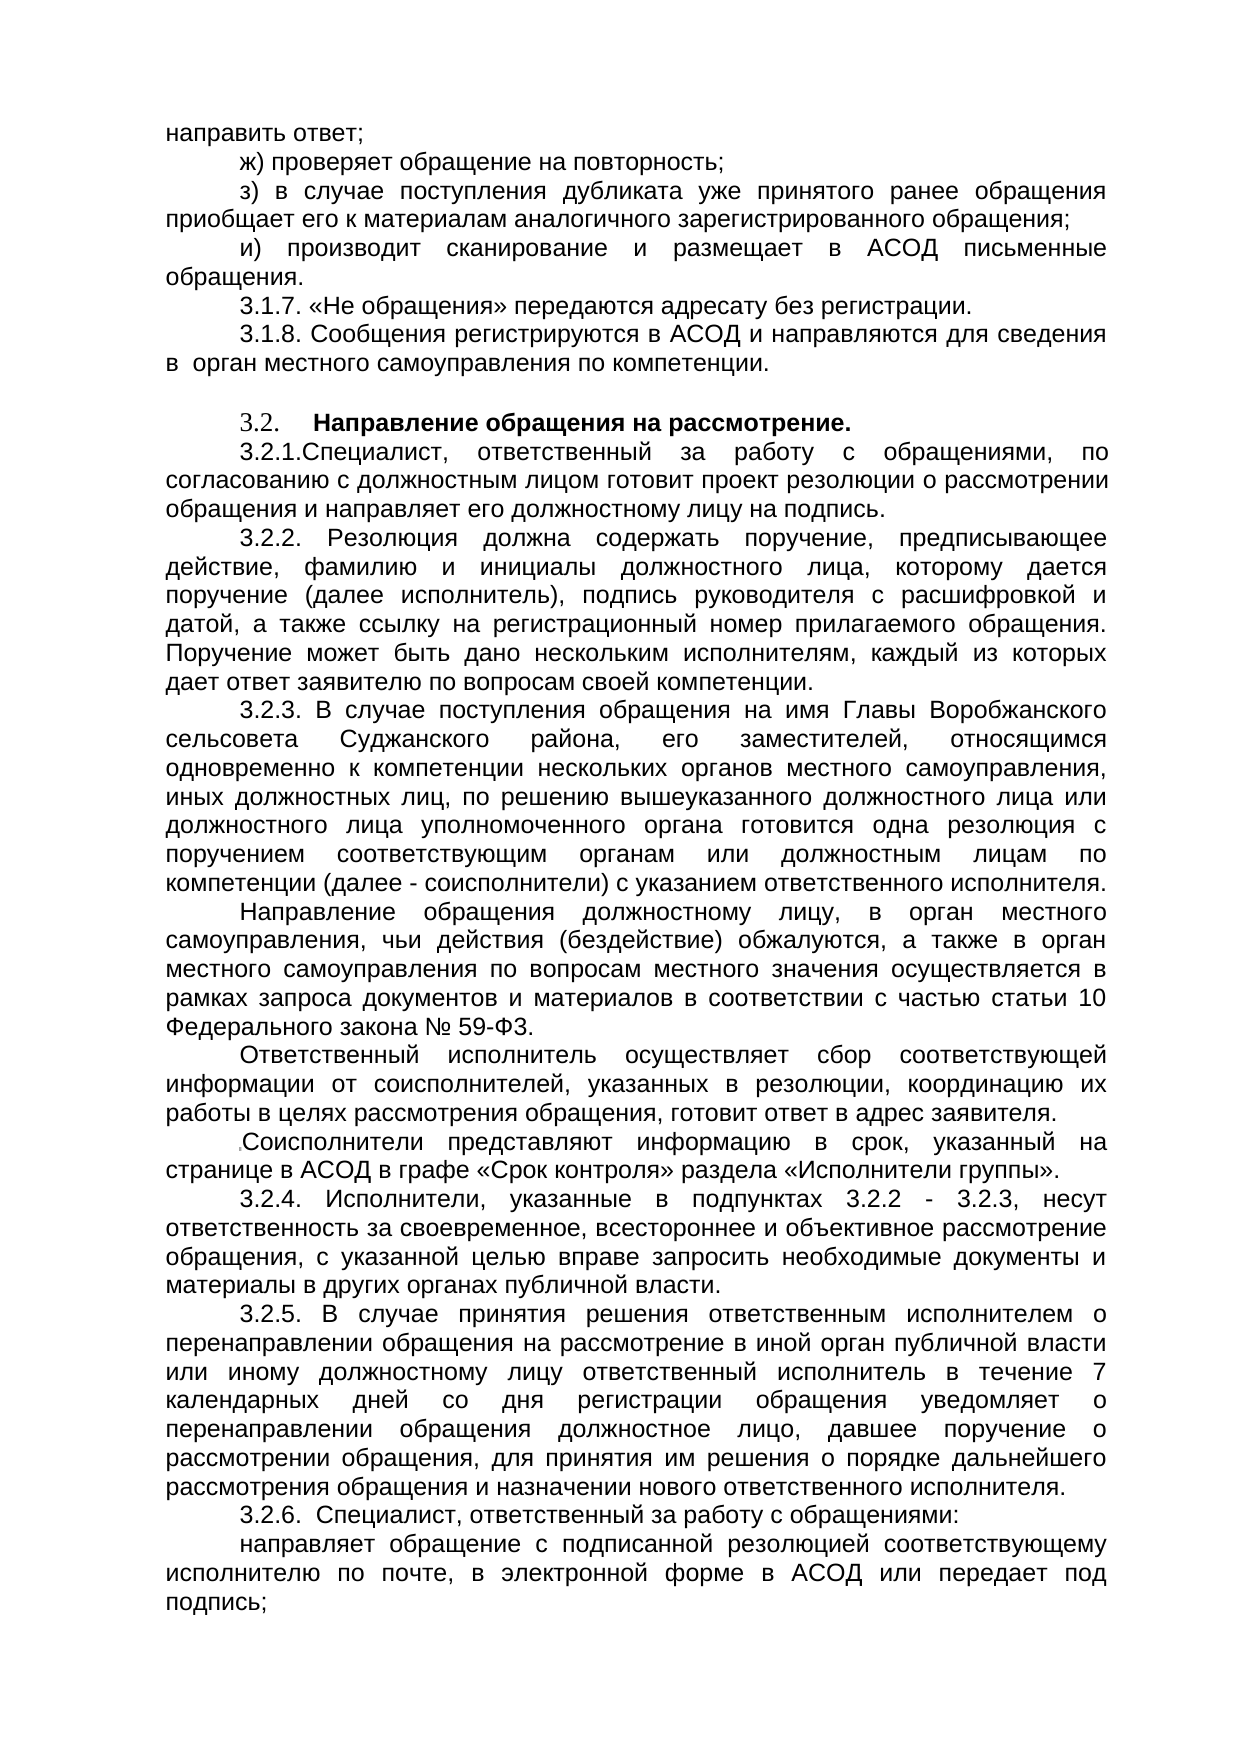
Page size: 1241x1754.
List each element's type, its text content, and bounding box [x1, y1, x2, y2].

text 3.2.5. В случае принятия решения ответственным исполнителем о перенаправлении обращения на рассмотрение в иной орган публичной власти или иному должностному лицу ответственный исполнитель в течение 7 календарных дней со дня регистрации обращения уведомляет о перенаправлении обращения должностное лицо, давшее поручение о рассмотрении обращения, для принятия им решения о порядке дальнейшего рассмотрения обращения и назначении нового ответственного исполнителя. [165, 1299, 1108, 1501]
text 3.1.8. Сообщения регистрируются в АСОД и направляются для сведения в орган местного самоуправления по компетенции. [165, 319, 1108, 377]
text Соисполнители представляют информацию в срок, указанный на странице в АСОД в графе «Срок контроля» раздела «Исполнители группы». [165, 1127, 1108, 1184]
text и) производит сканирование и размещает в АСОД письменные обращения. [165, 233, 1108, 291]
text 3.2.4. Исполнители, указанные в подпунктах 3.2.2 - 3.2.3, несут ответственность за своевременное, всестороннее и объективное рассмотрение обращения, с указанной целью вправе запросить необходимые документы и материалы в других органах публичной власти. [165, 1184, 1108, 1299]
text 3.2.2. Резолюция должна содержать поручение, предписывающее действие, фамилию и инициалы должностного лица, которому дается поручение (далее исполнитель), подпись руководителя с расшифровкой и датой, а также ссылку на регистрационный номер прилагаемого обращения. Поручение может быть дано нескольким исполнителям, каждый из которых дает ответ заявителю по вопросам своей компетенции. [165, 523, 1108, 696]
text з) в случае поступления дубликата уже принятого ранее обращения приобщает его к материалам аналогичного зарегистрированного обращения; [165, 176, 1108, 233]
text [165, 118, 1108, 147]
text 3.2.6. Специалист, ответственный за работу с обращениями: [165, 1501, 1108, 1529]
text направляет обращение с подписанной резолюцией соответствующему исполнителю по почте, в электронной форме в АСОД или передает под подпись; [165, 1529, 1108, 1616]
text 3.2.1.Специалист, ответственный за работу с обращениями, по согласованию с должностным лицом готовит проект резолюции о рассмотрении обращения и направляет его должностному лицу на подпись. [165, 437, 1110, 523]
text ж) проверяет обращение на повторность; [165, 147, 1108, 176]
list Направление обращения на рассмотрение. [165, 406, 1110, 437]
text Направление обращения должностному лицу, в орган местного самоуправления, чьи действия (бездействие) обжалуются, а также в орган местного самоуправления по вопросам местного значения осуществляется в рамках запроса документов и материалов в соответствии с частью статьи 10 Федерального закона № 59-Ф3. [165, 897, 1108, 1041]
text Ответственный исполнитель осуществляет сбор соответствующей информации от соисполнителей, указанных в резолюции, координацию их работы в целях рассмотрения обращения, готовит ответ в адрес заявителя. [165, 1041, 1108, 1127]
text 3.2.3. В случае поступления обращения на имя Главы Воробжанского сельсовета Суджанского района, его заместителей, относящимся одновременно к компетенции нескольких органов местного самоуправления, иных должностных лиц, по решению вышеуказанного должностного лица или должностного лица уполномоченного органа готовится одна резолюция с поручением соответствующим органам или должностным лицам по компетенции (далее - соисполнители) с указанием ответственного исполнителя. [165, 696, 1108, 897]
text 3.1.7. «Не обращения» передаются адресату без регистрации. [165, 291, 1108, 319]
